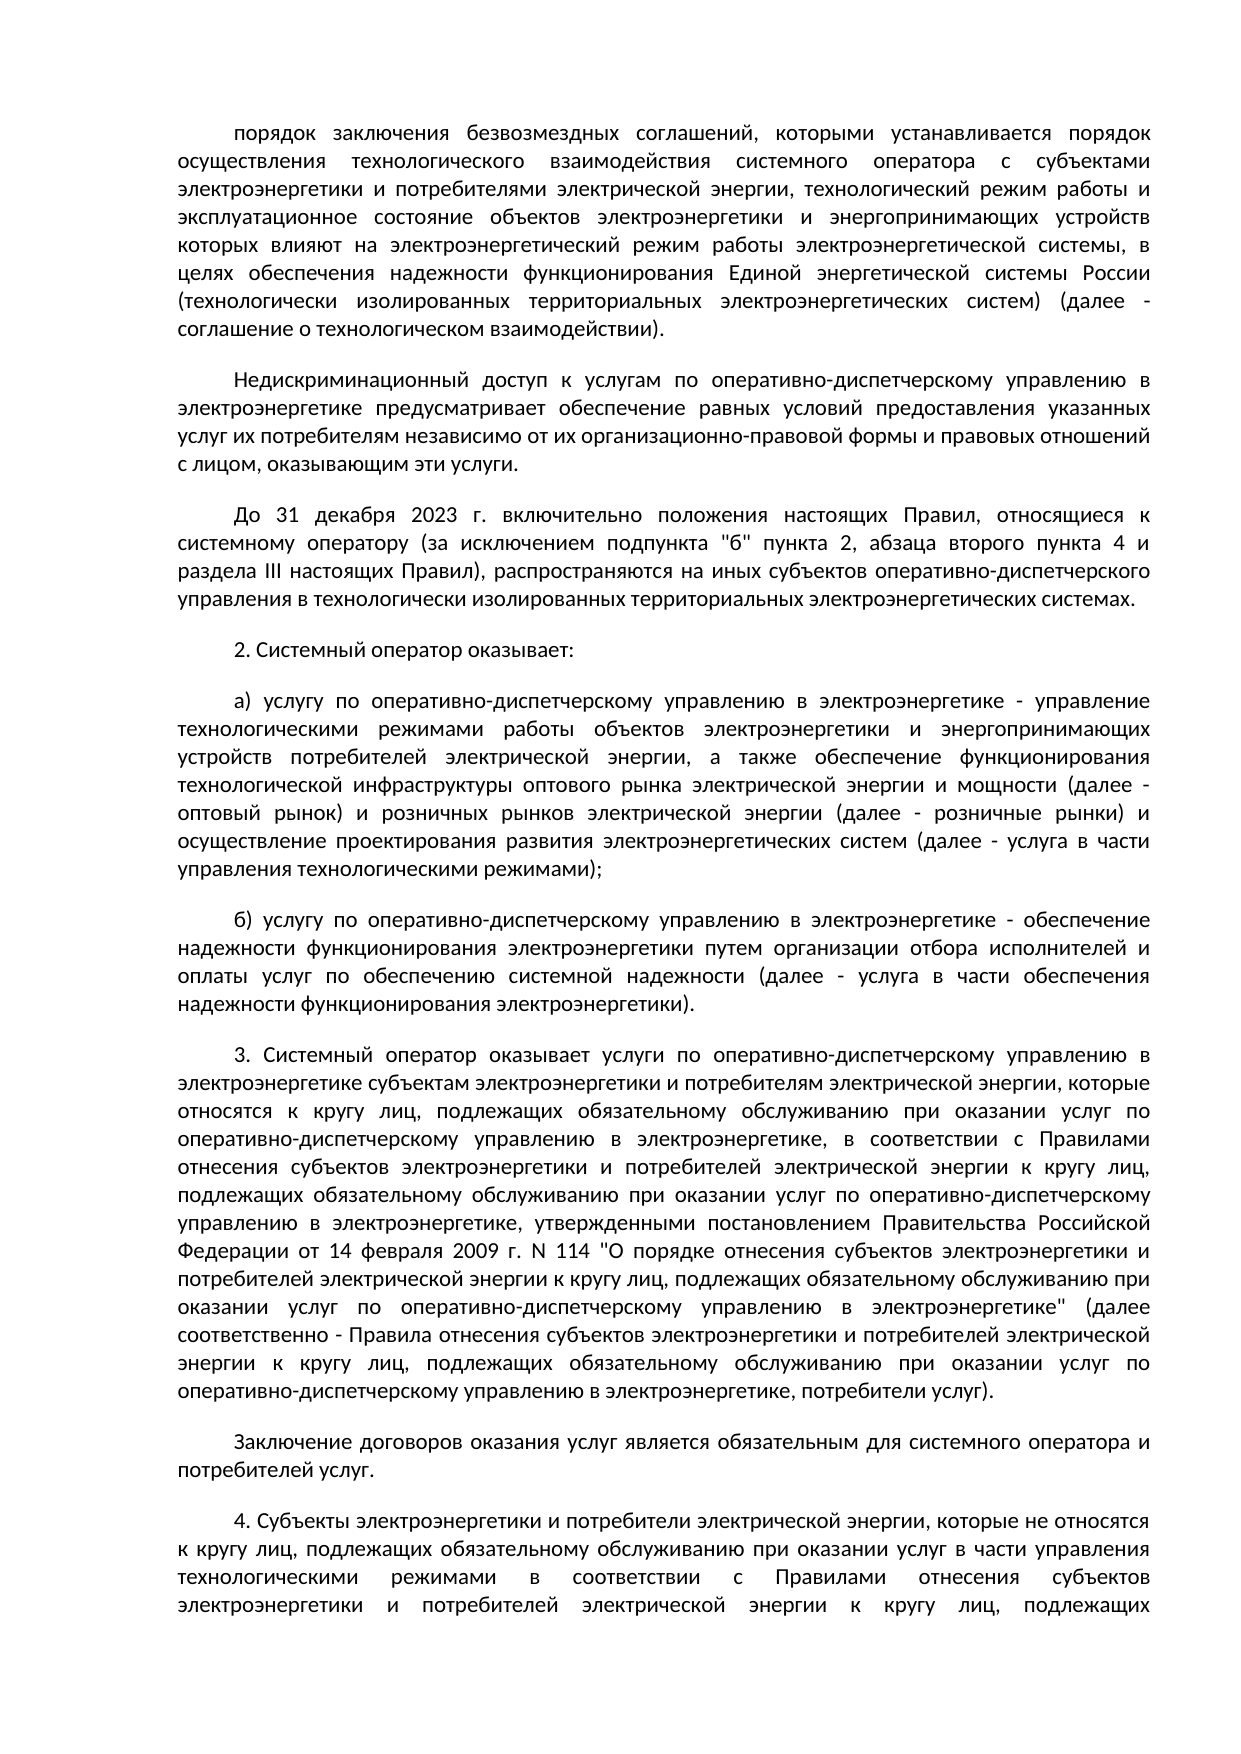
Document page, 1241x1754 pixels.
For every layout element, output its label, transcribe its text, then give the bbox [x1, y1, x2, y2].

text Недискриминационный доступ к услугам по оперативно-диспетчерскому управлению в электроэнергетике предусматривает обеспечение равных условий предоставления указанных услуг их потребителям независимо от их организационно-правовой формы и правовых отношений с лицом, оказывающим эти услуги. [177, 365, 1152, 477]
text До 31 декабря 2023 г. включительно положения настоящих Правил, относящиеся к системному оператору (за исключением подпункта "б" пункта 2, абзаца второго пункта 4 и раздела III настоящих Правил), распространяются на иных субъектов оперативно-диспетчерского управления в технологически изолированных территориальных электроэнергетических системах. [177, 500, 1152, 612]
text а) услугу по оперативно-диспетчерскому управлению в электроэнергетике - управление технологическими режимами работы объектов электроэнергетики и энергопринимающих устройств потребителей электрической энергии, а также обеспечение функционирования технологической инфраструктуры оптового рынка электрической энергии и мощности (далее - оптовый рынок) и розничных рынков электрической энергии (далее - розничные рынки) и осуществление проектирования развития электроэнергетических систем (далее - услуга в части управления технологическими режимами); [177, 686, 1152, 882]
text 3. Системный оператор оказывает услуги по оперативно-диспетчерскому управлению в электроэнергетике субъектам электроэнергетики и потребителям электрической энергии, которые относятся к кругу лиц, подлежащих обязательному обслуживанию при оказании услуг по оперативно-диспетчерскому управлению в электроэнергетике, в соответствии с Правилами отнесения субъектов электроэнергетики и потребителей электрической энергии к кругу лиц, подлежащих обязательному обслуживанию при оказании услуг по оперативно-диспетчерскому управлению в электроэнергетике, утвержденными постановлением Правительства Российской Федерации от 14 февраля 2009 г. N 114 "О порядке отнесения субъектов электроэнергетики и потребителей электрической энергии к кругу лиц, подлежащих обязательному обслуживанию при оказании услуг по оперативно-диспетчерскому управлению в электроэнергетике" (далее соответственно - Правила отнесения субъектов электроэнергетики и потребителей электрической энергии к кругу лиц, подлежащих обязательному обслуживанию при оказании услуг по оперативно-диспетчерскому управлению в электроэнергетике, потребители услуг). [177, 1040, 1152, 1404]
text 2. Системный оператор оказывает: [177, 635, 1152, 663]
text б) услугу по оперативно-диспетчерскому управлению в электроэнергетике - обеспечение надежности функционирования электроэнергетики путем организации отбора исполнителей и оплаты услуг по обеспечению системной надежности (далее - услуга в части обеспечения надежности функционирования электроэнергетики). [177, 905, 1152, 1017]
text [177, 1506, 1152, 1618]
text Заключение договоров оказания услуг является обязательным для системного оператора и потребителей услуг. [177, 1427, 1152, 1483]
text порядок заключения безвозмездных соглашений, которыми устанавливается порядок осуществления технологического взаимодействия системного оператора с субъектами электроэнергетики и потребителями электрической энергии, технологический режим работы и эксплуатационное состояние объектов электроэнергетики и энергопринимающих устройств которых влияют на электроэнергетический режим работы электроэнергетической системы, в целях обеспечения надежности функционирования Единой энергетической системы России (технологически изолированных территориальных электроэнергетических систем) (далее - соглашение о технологическом взаимодействии). [177, 118, 1152, 342]
